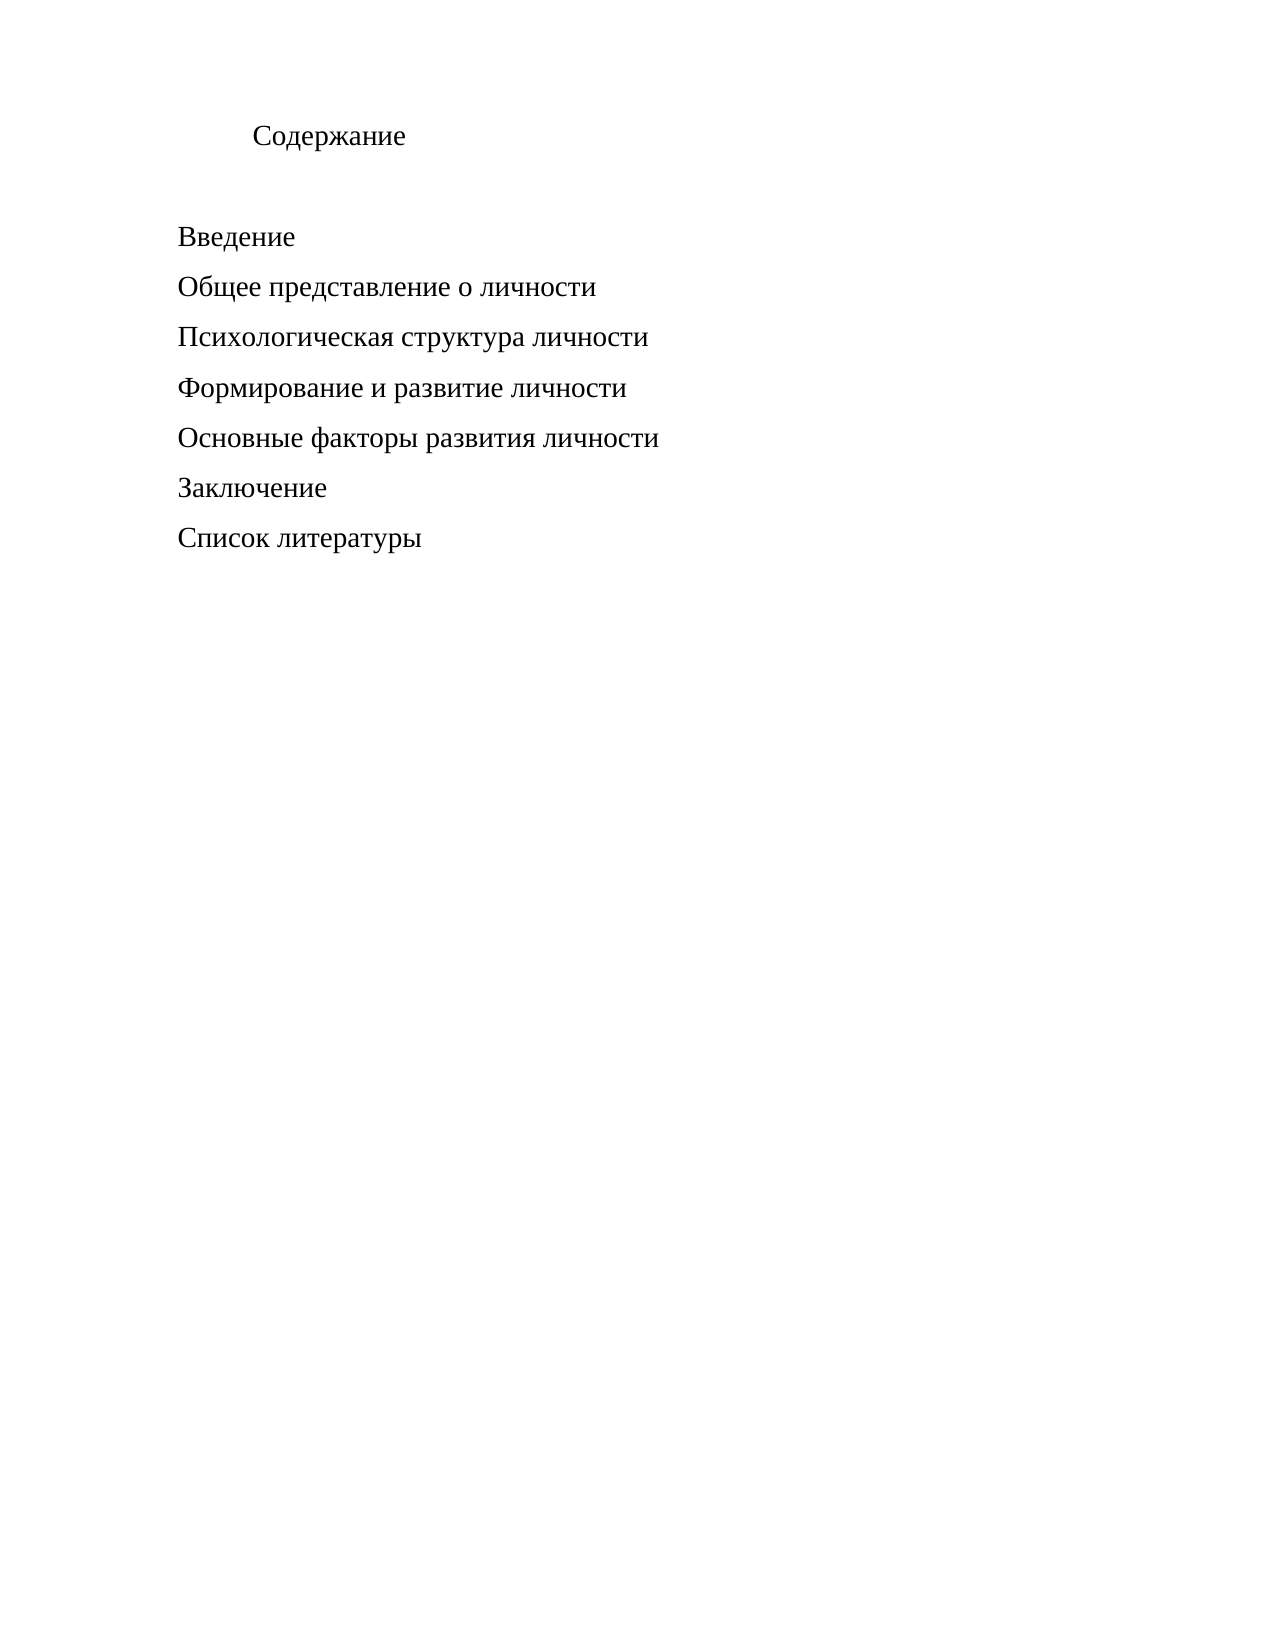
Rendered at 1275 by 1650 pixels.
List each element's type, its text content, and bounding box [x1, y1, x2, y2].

text Введение [177, 219, 1186, 252]
text Основные факторы развития личности [177, 420, 1186, 453]
text Список литературы [177, 521, 1186, 554]
text Общее представление о личности [177, 269, 1186, 303]
text Формирование и развитие личности [177, 370, 1186, 403]
text Содержание [177, 118, 1186, 152]
text Психологическая структура личности [177, 319, 1186, 353]
text Заключение [177, 470, 1186, 504]
